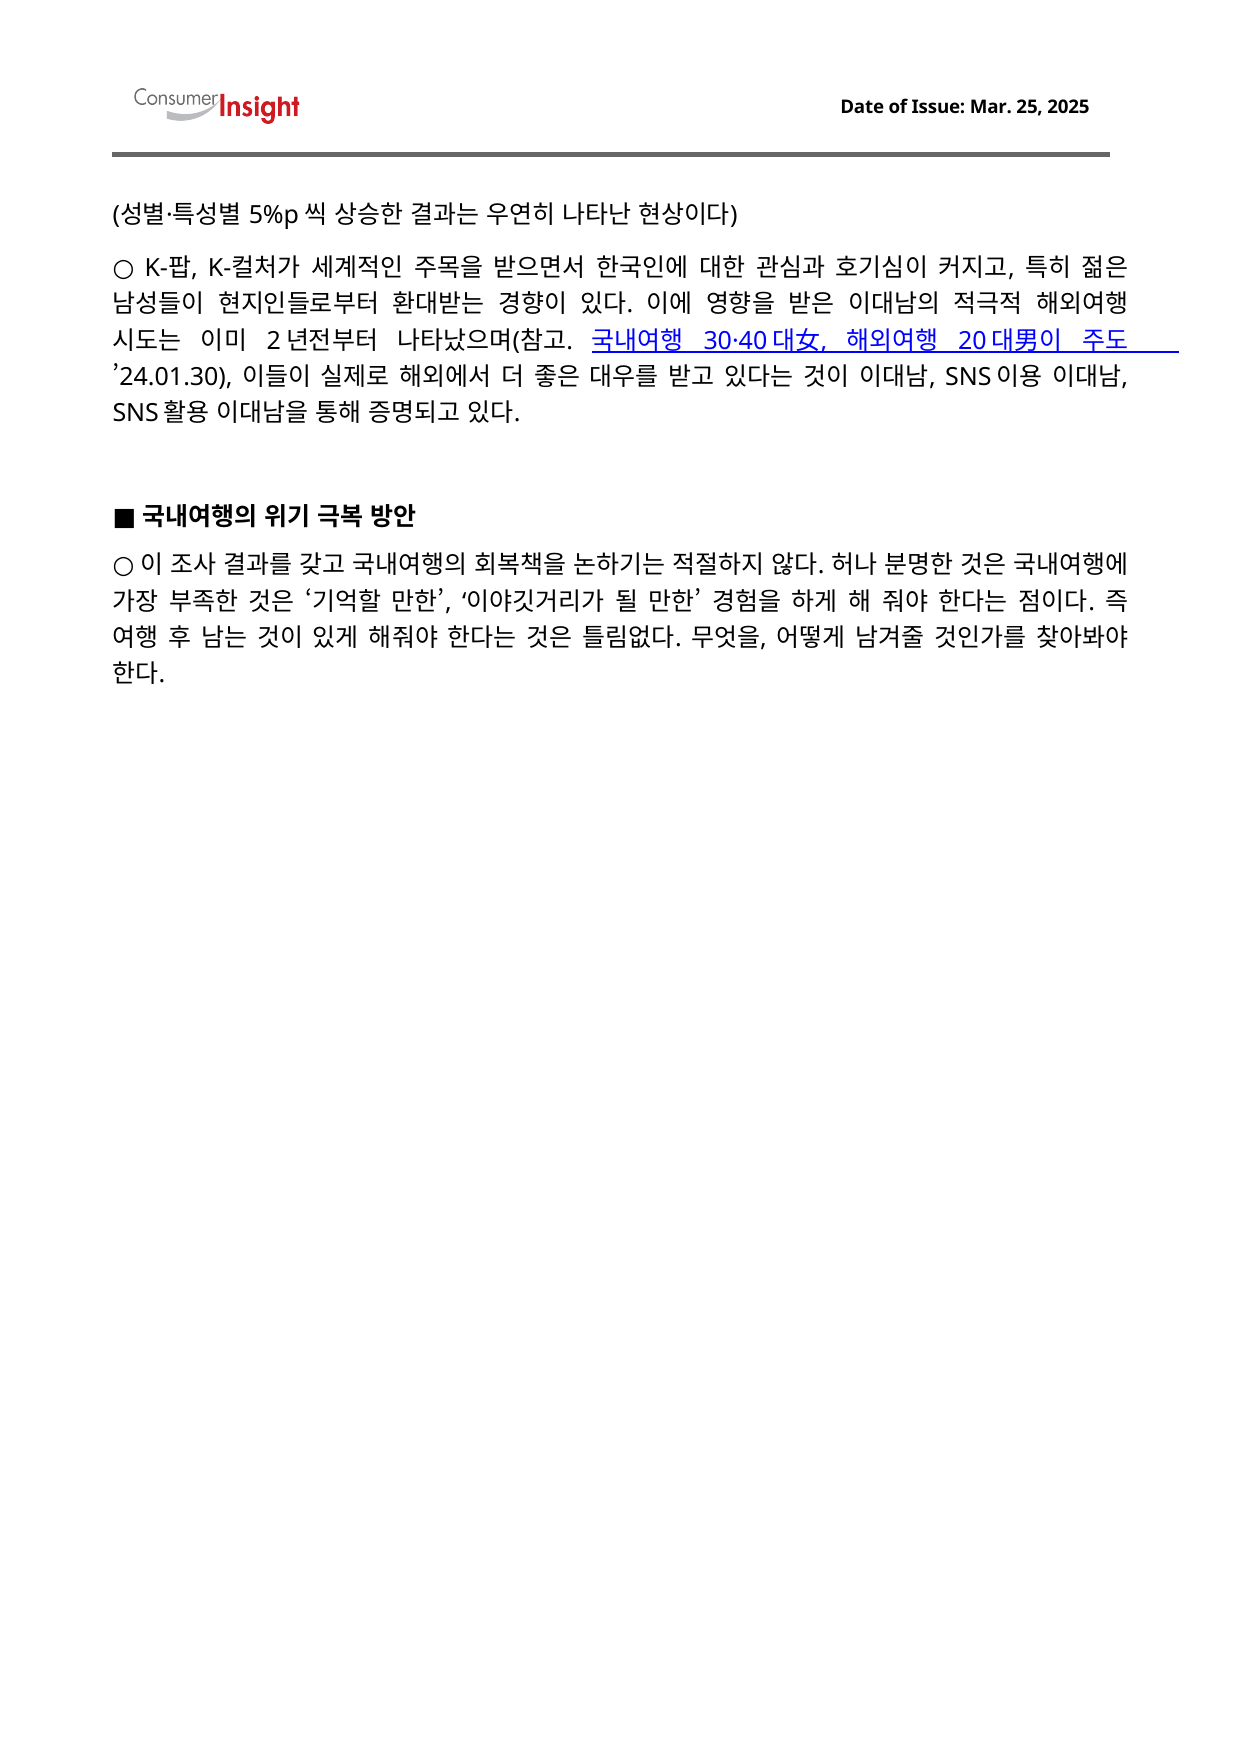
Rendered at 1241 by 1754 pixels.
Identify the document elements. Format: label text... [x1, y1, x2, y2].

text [112, 195, 1128, 231]
text ■ 국내여행의 위기 극복 방안 [112, 496, 1128, 532]
picture [134, 88, 300, 124]
text ○ 이 조사 결과를 갖고 국내여행의 회복책을 논하기는 적절하지 않다. 허나 분명한 것은 국내여행에 가장 부족한 것은 ‘기억할 만한’, ‘이야깃거리가 될 만한’ 경험을 하게 해 줘야 한다는 점이다. 즉 여행 후 남는 것이 있게 해줘야 한다는 것은 틀림없다. 무엇을, 어떻게 남겨줄 것인가를 찾아봐야 한다. [112, 545, 1128, 690]
text ○ K-팝, K-컬처가 세계적인 주목을 받으면서 한국인에 대한 관심과 호기심이 커지고, 특히 젊은 남성들이 현지인들로부터 환대받는 경향이 있다. 이에 영향을 받은 이대남의 적극적 해외여행 시도는 이미 2년전부터 나타났으며(참고. 국내여행 30·40대女, 해외여행 20대男이 주도 ’24.01.30), 이들이 실제로 해외에서 더 좋은 대우를 받고 있다는 것이 이대남, SNS이용 이대남, SNS활용 이대남을 통해 증명되고 있다. [112, 248, 1128, 429]
